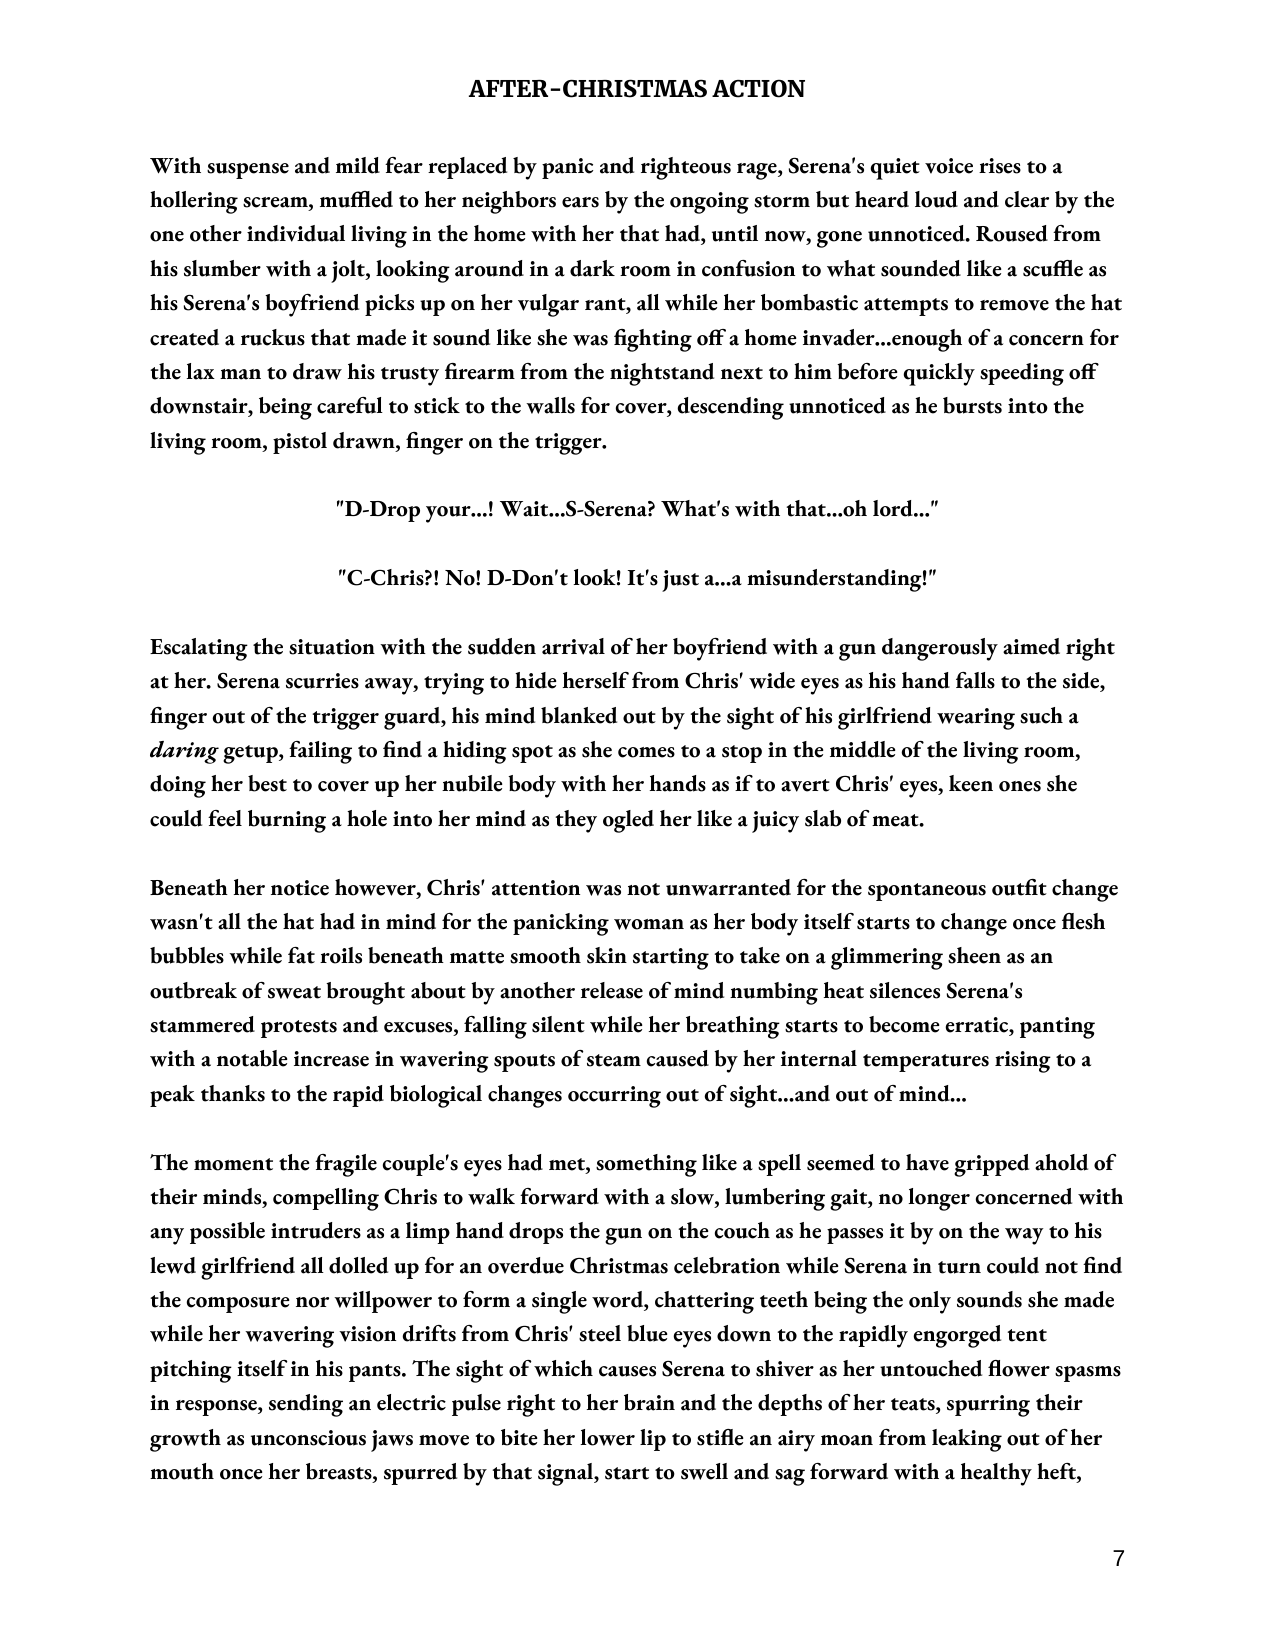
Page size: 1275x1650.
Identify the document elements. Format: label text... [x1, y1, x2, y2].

text "C-Chris?! No! D-Don't look! It's just a…a misunderstanding!" [150, 562, 1125, 592]
text "D-Drop your…! Wait…S-Serena? What's with that…oh lord…" [150, 494, 1125, 524]
text Beneath her notice however, Chris' attention was not unwarranted for the spontaneous outfit change wasn't all the hat had in mind for the panicking woman as her body itself starts to change once flesh bubbles while fat roils beneath matte smooth skin starting to take on a glimmering sheen as an outbreak of sweat brought about by another release of mind numbing heat silences Serena's stammered protests and excuses, falling silent while her breathing starts to become erratic, panting with a notable increase in wavering spouts of steam caused by her internal temperatures rising to a peak thanks to the rapid biological changes occurring out of sight…and out of mind… [150, 872, 1125, 1108]
text Escalating the situation with the sudden arrival of her boyfriend with a gun dangerously aimed right at her. Serena scurries away, trying to hide herself from Chris' wide eyes as his hand falls to the side, finger out of the trigger guard, his mind blanked out by the sight of his girlfriend wearing such a daring getup, failing to find a hiding spot as she comes to a stop in the middle of the living room, doing her best to cover up her nubile body with her hands as if to avert Chris' eyes, keen ones she could feel burning a hole into her mind as they ogled her like a juicy slab of meat. [150, 631, 1125, 833]
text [150, 1147, 1125, 1486]
text With suspense and mild fear replaced by panic and righteous rage, Serena's quiet voice rises to a hollering scream, muffled to her neighbors ears by the ongoing storm but heard loud and clear by the one other individual living in the home with her that had, until now, gone unnoticed. Roused from his slumber with a jolt, looking around in a dark room in confusion to what sounded like a scuffle as his Serena's boyfriend picks up on her vulgar rant, all while her bombastic attempts to remove the hat created a ruckus that made it sound like she was fighting off a home invader…enough of a concern for the lax man to draw his trusty firearm from the nightstand next to him before quickly speeding off downstair, being careful to stick to the walls for cover, descending unnoticed as he bursts into the living room, pistol drawn, finger on the trigger. [150, 150, 1125, 455]
